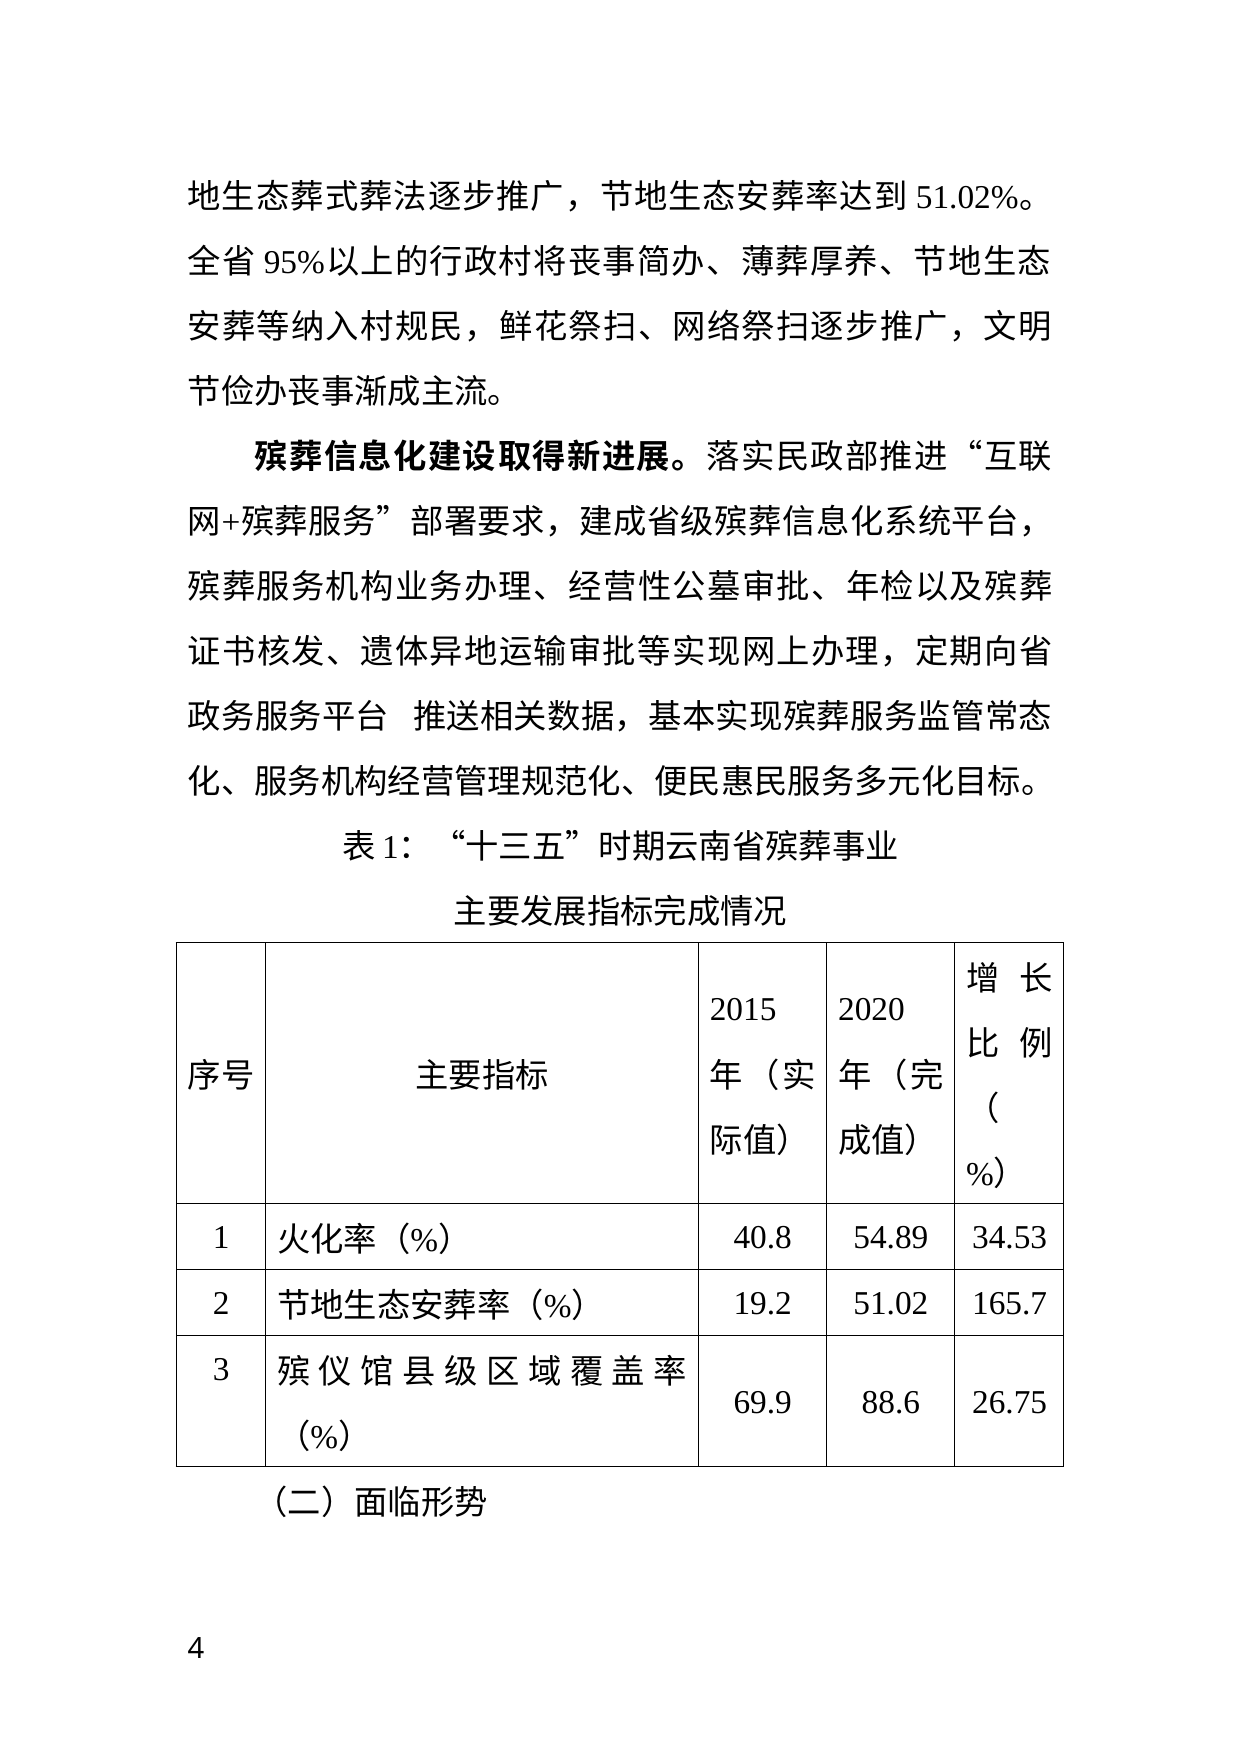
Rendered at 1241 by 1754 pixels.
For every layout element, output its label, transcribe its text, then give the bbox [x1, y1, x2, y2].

text 表1：“十三五”时期云南省殡葬事业 [187, 812, 1053, 877]
table_cell 40.8 [699, 1204, 826, 1269]
table_cell 88.6 [827, 1336, 954, 1466]
table_cell 火化率（%） [266, 1204, 698, 1269]
table_cell 69.9 [699, 1336, 826, 1466]
table_cell 51.02 [827, 1270, 954, 1335]
table_cell 1 [177, 1204, 265, 1269]
text （二）面临形势 [187, 1467, 1053, 1532]
table_header 2020年（完成值） [827, 943, 954, 1203]
text 殡葬信息化建设取得新进展。落实民政部推进“互联网+殡葬服务”部署要求，建成省级殡葬信息化系统平台，殡葬服务机构业务办理、经营性公墓审批、年检以及殡葬证书核发、遗体异地运输审批等实现网上办理，定期向省政务服务平台 推送相关数据，基本实现殡葬服务监管常态化、服务机构经营管理规范化、便民惠民服务多元化目标。 [187, 422, 1053, 812]
table_cell 3 [177, 1336, 265, 1466]
table_cell 2 [177, 1270, 265, 1335]
table_cell 54.89 [827, 1204, 954, 1269]
table_header 序号 [177, 943, 265, 1203]
table_header 增长比例（%） [955, 943, 1063, 1203]
table_cell 26.75 [955, 1336, 1063, 1466]
table_cell 殡仪馆县级区域覆盖率（%） [266, 1336, 698, 1466]
table_cell 节地生态安葬率（%） [266, 1270, 698, 1335]
table_cell 19.2 [699, 1270, 826, 1335]
text 主要发展指标完成情况 [187, 877, 1053, 942]
table_cell 34.53 [955, 1204, 1063, 1269]
table_header 主要指标 [266, 943, 698, 1203]
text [187, 162, 1053, 422]
table_header 2015年（实际值） [699, 943, 826, 1203]
table_cell 165.7 [955, 1270, 1063, 1335]
